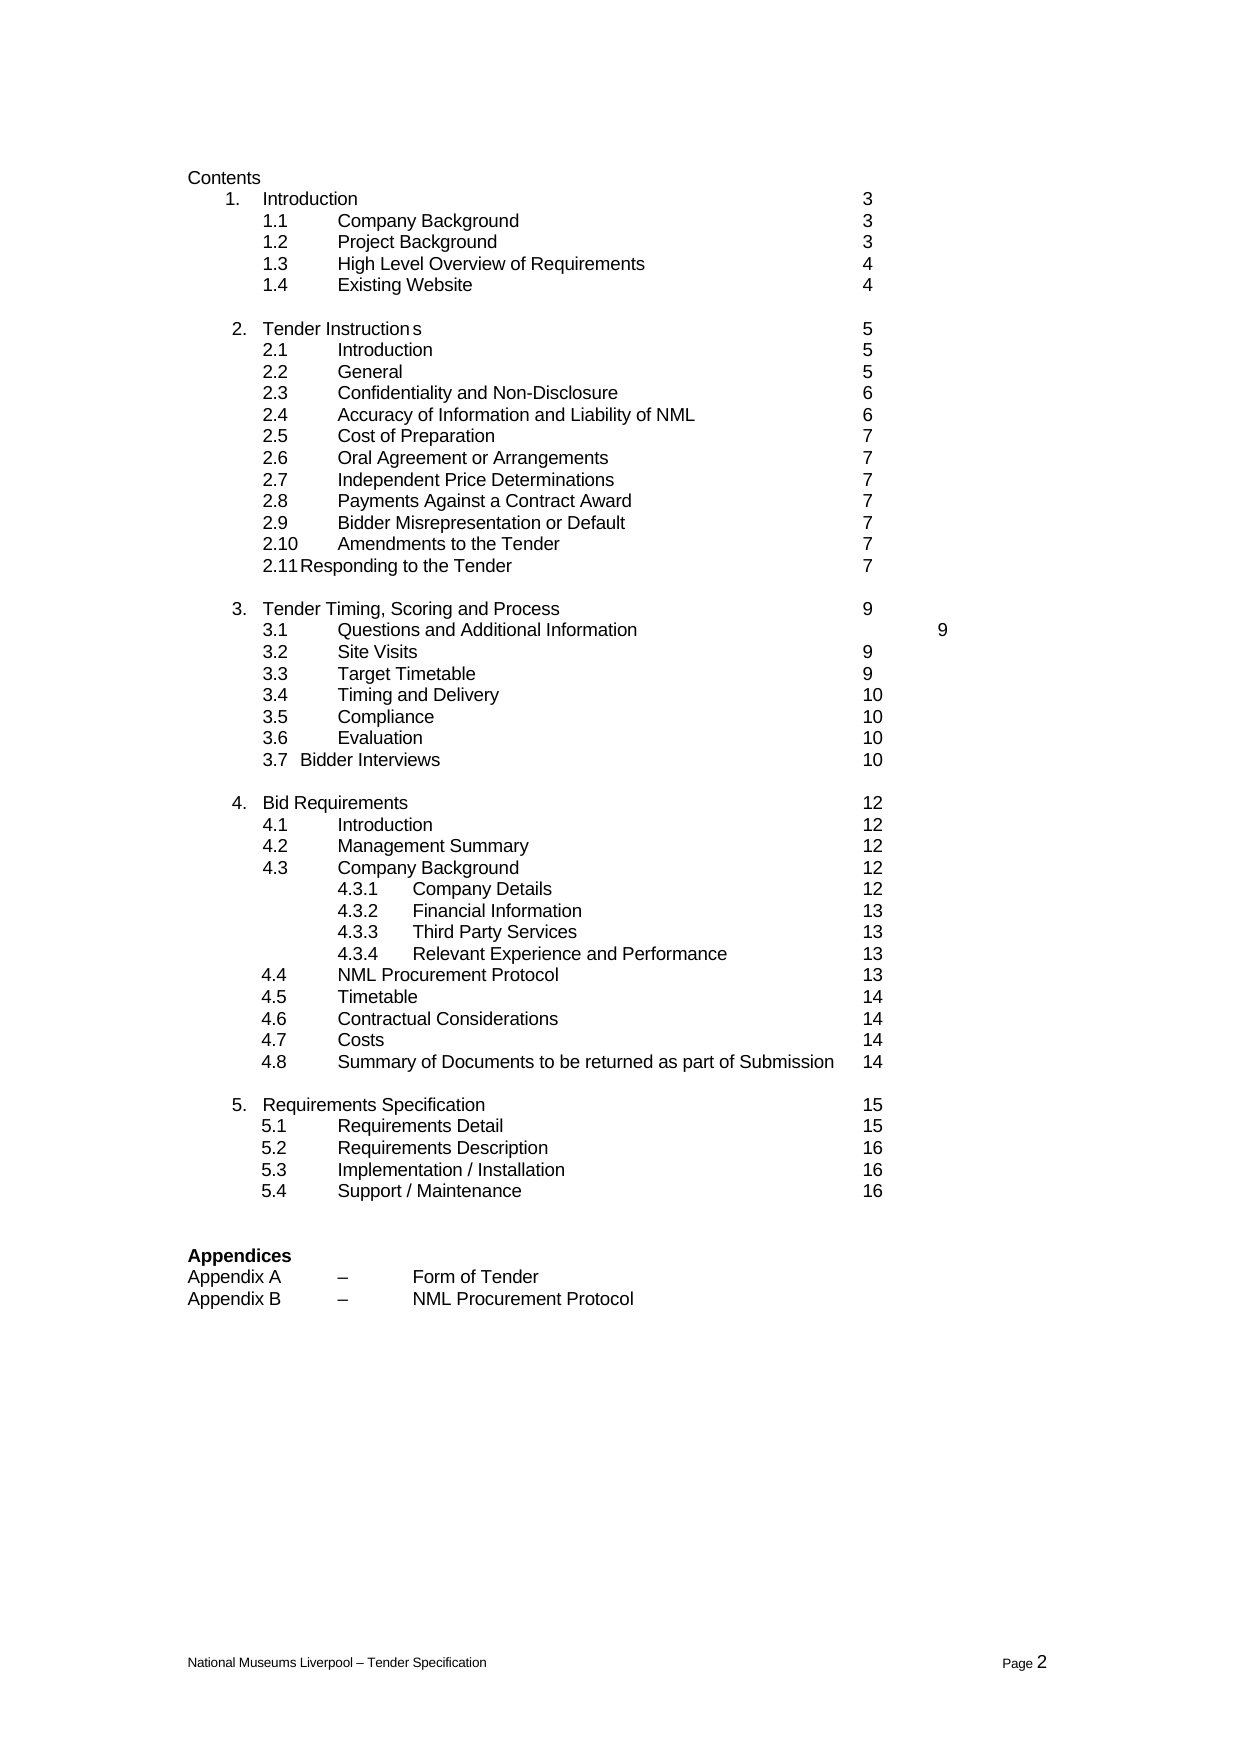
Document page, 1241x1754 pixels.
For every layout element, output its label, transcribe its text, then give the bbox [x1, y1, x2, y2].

list 2.2 General 5 [262, 361, 1053, 382]
list 1.4 Existing Website 4 [262, 274, 1053, 296]
list 1.2 Project Background 3 [262, 231, 1053, 253]
list Introduction 3 [225, 188, 1053, 209]
list 2.5 Cost of Preparation 7 [262, 425, 1053, 447]
list 3.5 Compliance 10 [262, 706, 1053, 727]
text 5.1 Requirements Detail 15 [187, 1115, 1053, 1137]
text 4. Bid Requirements 12 [187, 792, 1053, 813]
text 4.5 Timetable 14 [187, 986, 1053, 1007]
text 5.2 Requirements Description 16 [187, 1137, 1053, 1158]
text Appendices [187, 1244, 1053, 1266]
list 2.6 Oral Agreement or Arrangements 7 [262, 447, 1053, 468]
text 4.6 Contractual Considerations 14 [187, 1007, 1053, 1029]
list 2.7 Independent Price Determinations 7 [262, 468, 1053, 490]
list 2.9 Bidder Misrepresentation or Default 7 [262, 511, 1053, 533]
list Appendix A – Form of Tender [187, 1266, 1053, 1288]
list 2.1 Introduction 5 [262, 339, 1053, 361]
text 4.4 NML Procurement Protocol 13 [187, 964, 1053, 986]
list Responding to the Tender 7 [262, 554, 1053, 576]
list 3.3 Target Timetable 9 [262, 662, 1053, 684]
list 3.2 Site Visits 9 [262, 641, 1053, 662]
list 1.1 Company Background 3 [262, 209, 1053, 231]
list 1.3 High Level Overview of Requirements 4 [262, 253, 1053, 274]
list 4.3.4 Relevant Experience and Performance 13 [262, 943, 1053, 964]
list 2.10 Amendments to the Tender 7 [262, 533, 1053, 554]
text 4.7 Costs 14 [187, 1029, 1053, 1051]
list 3.6 Evaluation 10 [262, 727, 1053, 749]
list Bidder Interviews 10 [262, 749, 1053, 770]
text Contents [187, 166, 1053, 188]
list 4.3.1 Company Details 12 [262, 878, 1053, 899]
list 2.4 Accuracy of Information and Liability of NML 6 [262, 404, 1053, 425]
list 4.2 Management Summary 12 [262, 835, 1053, 856]
text 4.8 Summary of Documents to be returned as part of Submission 14 [187, 1051, 1053, 1072]
list 4.3.2 Financial Information 13 [262, 899, 1053, 921]
text 3. Tender Timing, Scoring and Process 9 [187, 598, 1053, 619]
list 3.4 Timing and Delivery 10 [262, 684, 1053, 706]
text 5.4 Support / Maintenance 16 [187, 1180, 1053, 1201]
list 2.3 Confidentiality and Non-Disclosure 6 [262, 382, 1053, 404]
text 5.3 Implementation / Installation 16 [261, 1158, 1053, 1180]
list Appendix B – NML Procurement Protocol [187, 1288, 1053, 1309]
list 3.1 Questions and Additional Information 9 [262, 619, 1053, 641]
list 4.3.3 Third Party Services 13 [262, 921, 1053, 943]
list 4.3 Company Background 12 [262, 856, 1053, 878]
list 4.1 Introduction 12 [262, 813, 1053, 835]
list 2.8 Payments Against a Contract Award 7 [262, 490, 1053, 511]
text 2. Tender Instruction s 5 [187, 317, 1053, 339]
text 5. Requirements Specification 15 [187, 1094, 1053, 1115]
